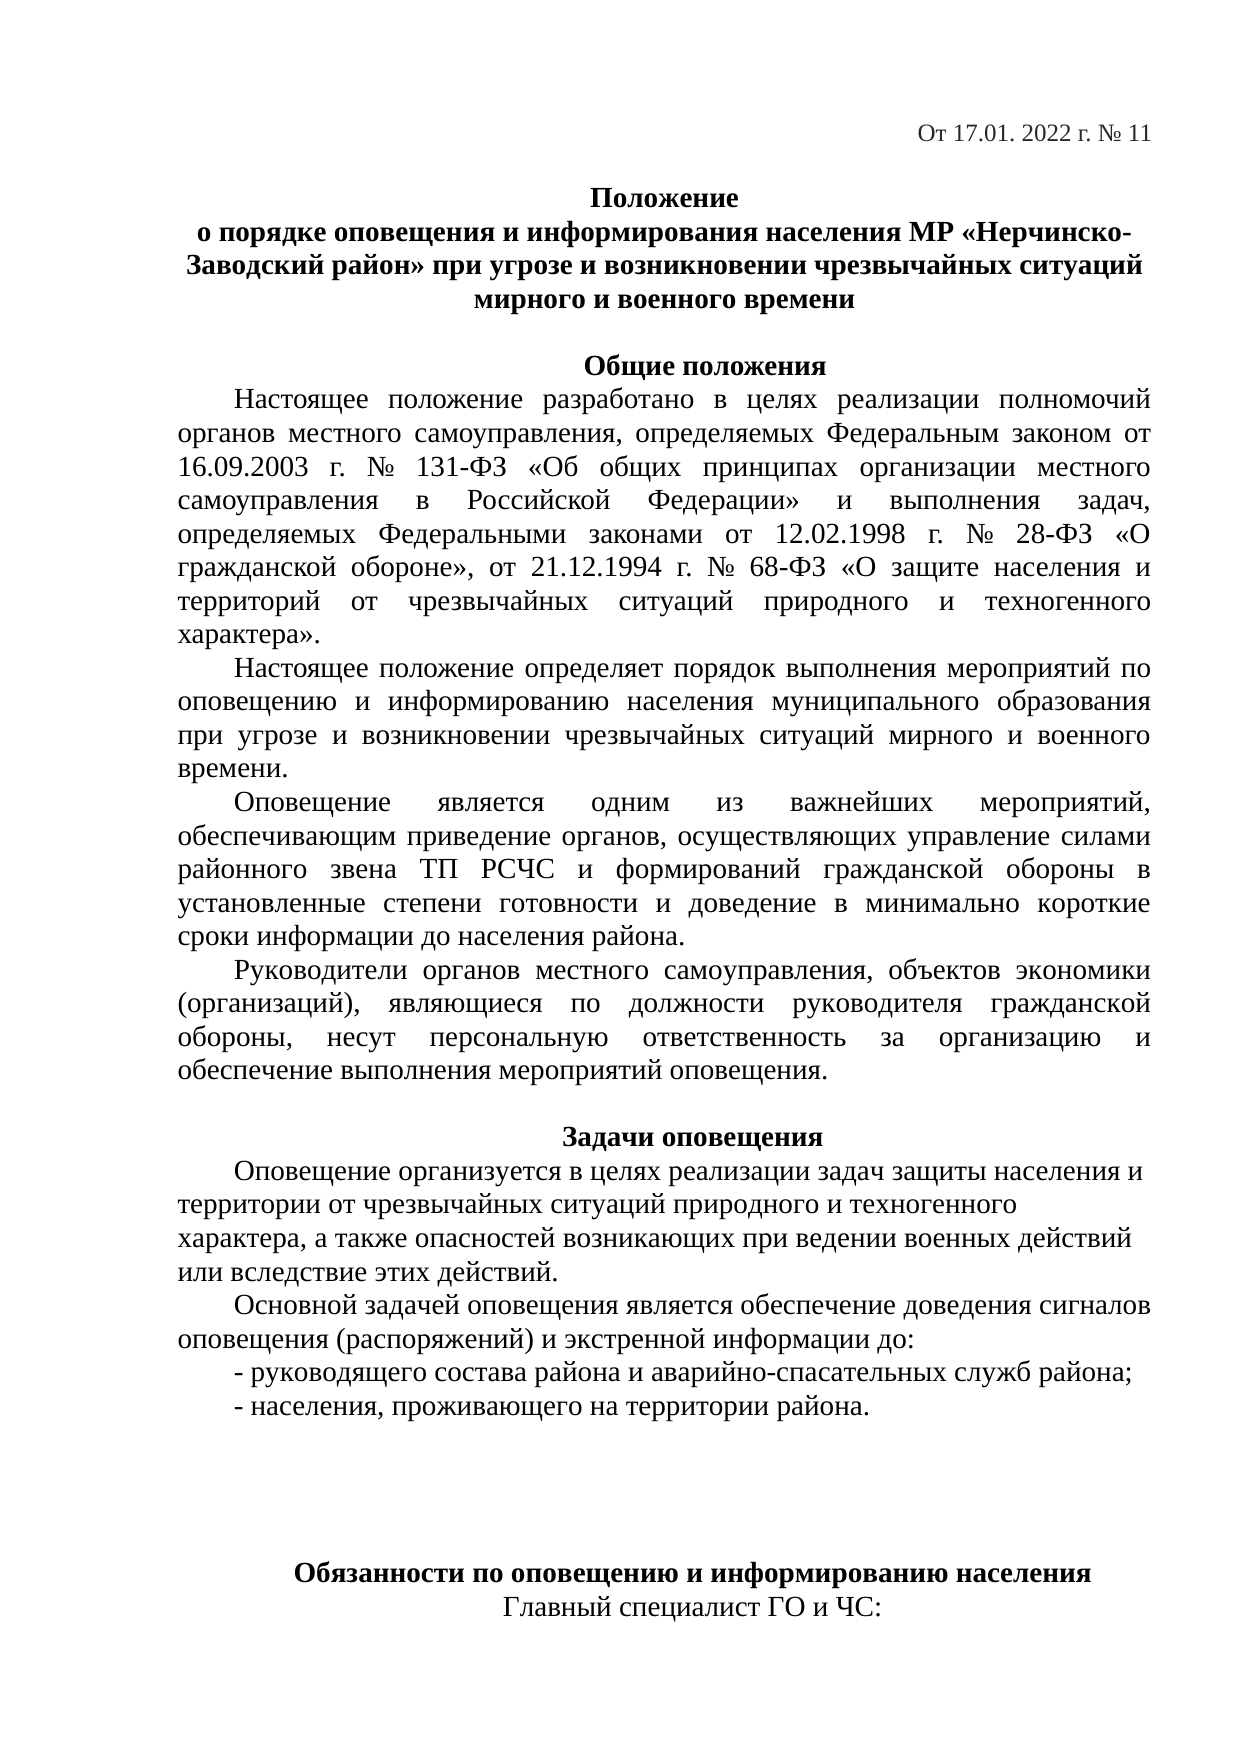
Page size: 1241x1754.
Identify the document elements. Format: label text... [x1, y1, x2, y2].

text Оповещение является одним из важнейших мероприятий, обеспечивающим приведение органов, осуществляющих управление силами районного звена ТП РСЧС и формирований гражданской обороны в установленные степени готовности и доведение в минимально короткие сроки информации до населения района. [177, 784, 1152, 952]
text - руководящего состава района и аварийно-спасательных служб района; [177, 1354, 1152, 1388]
text Общие положения [177, 348, 1152, 382]
subtitle Положение о порядке оповещения и информирования населения МР «Нерчинско-Заводский район» при угрозе и возникновении чрезвычайных ситуаций мирного и военного времени [177, 180, 1152, 314]
text Главный специалист ГО и ЧС: [177, 1589, 1152, 1623]
text Оповещение организуется в целях реализации задач защиты населения и территории от чрезвычайных ситуаций природного и техногенного характера, а также опасностей возникающих при ведении военных действий или вследствие этих действий. [177, 1153, 1152, 1287]
text Настоящее положение определяет порядок выполнения мероприятий по оповещению и информированию населения муниципального образования при угрозе и возникновении чрезвычайных ситуаций мирного и военного времени. [177, 650, 1152, 784]
text Обязанности по оповещению и информированию населения [177, 1556, 1152, 1589]
text - населения, проживающего на территории района. [177, 1388, 1152, 1421]
text Задачи оповещения [177, 1119, 1152, 1153]
text От 17.01. 2022 г. № 11 [177, 118, 1152, 147]
text Настоящее положение разработано в целях реализации полномочий органов местного самоуправления, определяемых Федеральным законом от 16.09.2003 г. № 131-ФЗ «Об общих принципах организации местного самоуправления в Российской Федерации» и выполнения задач, определяемых Федеральными законами от 12.02.1998 г. № 28-ФЗ «О гражданской обороне», от 21.12.1994 г. № 68-ФЗ «О защите населения и территорий от чрезвычайных ситуаций природного и техногенного характера». [177, 382, 1152, 650]
text Руководители органов местного самоуправления, объектов экономики (организаций), являющиеся по должности руководителя гражданской обороны, несут персональную ответственность за организацию и обеспечение выполнения мероприятий оповещения. [177, 952, 1152, 1086]
text Основной задачей оповещения является обеспечение доведения сигналов оповещения (распоряжений) и экстренной информации до: [177, 1287, 1152, 1354]
